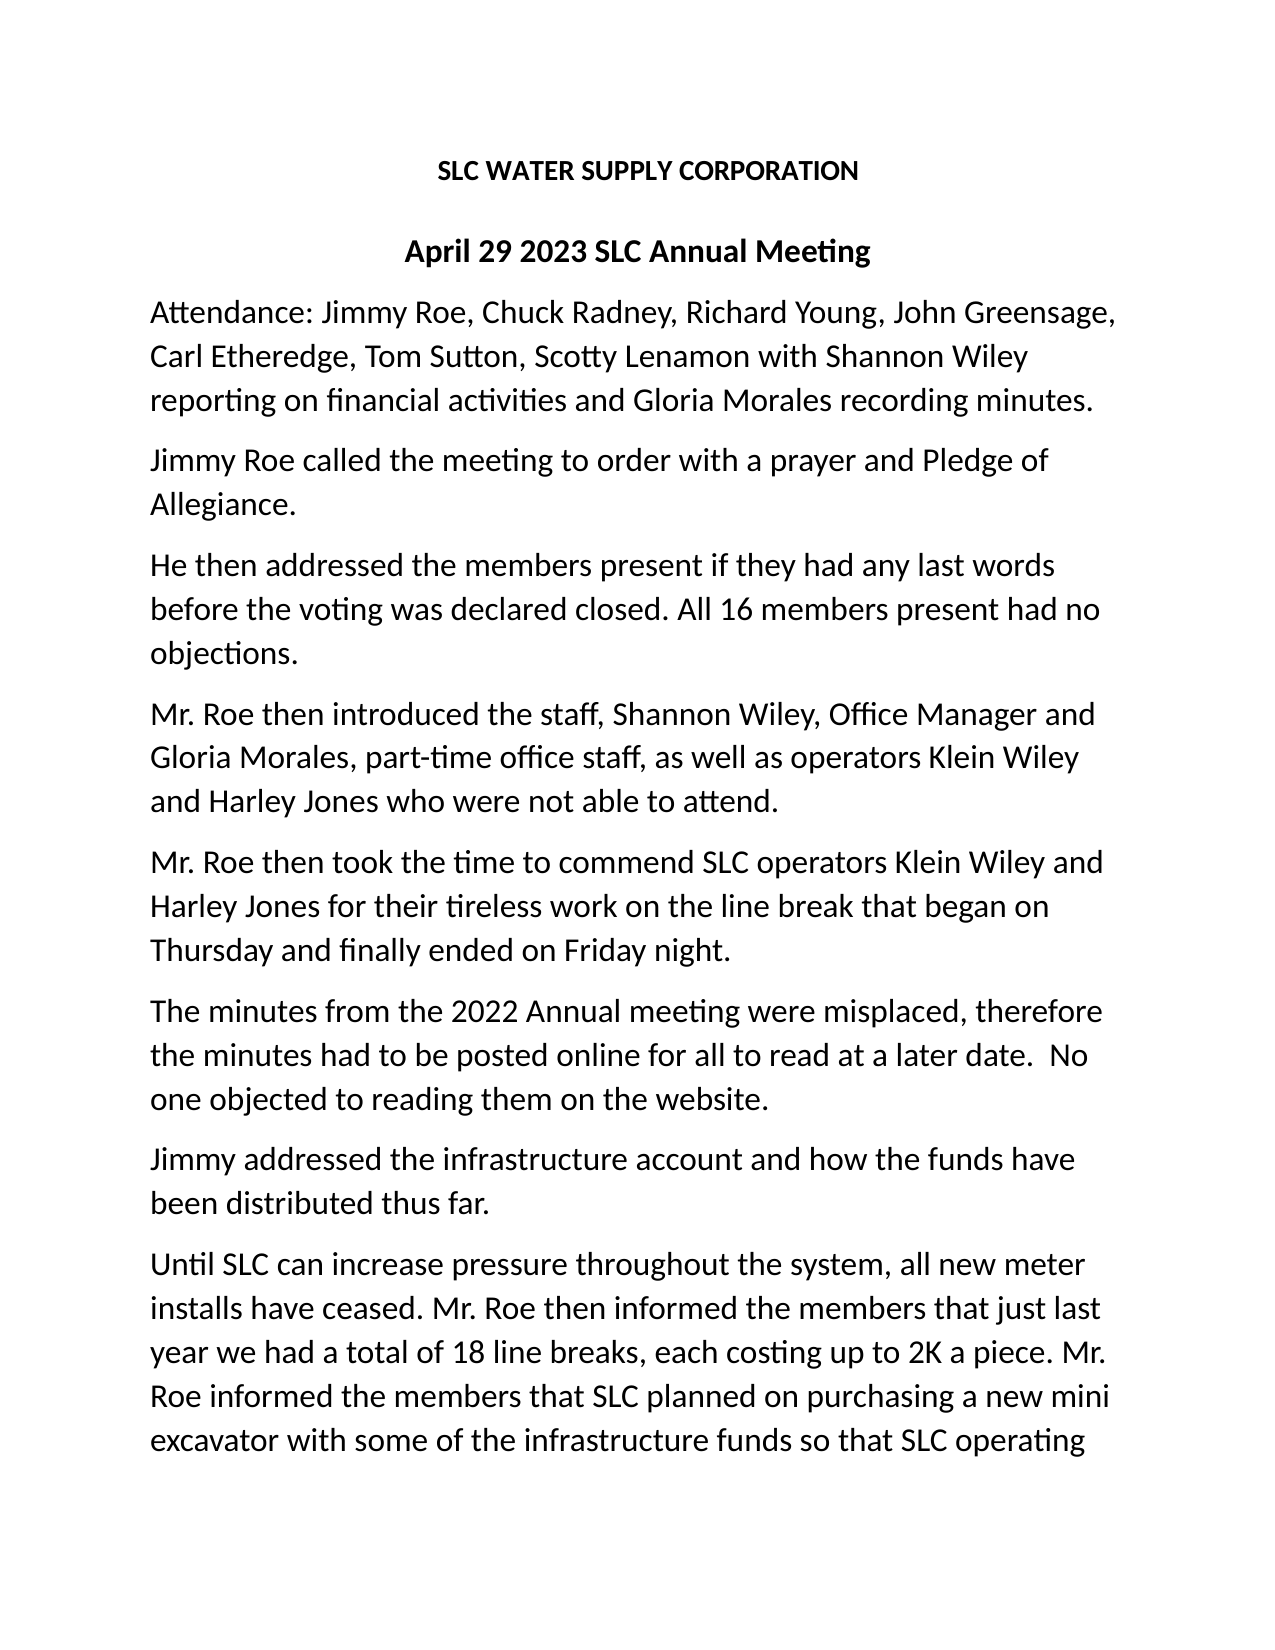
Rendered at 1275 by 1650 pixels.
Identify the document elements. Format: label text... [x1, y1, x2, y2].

text Jimmy addressed the infrastructure account and how the funds have been distributed thus far. [150, 1138, 1125, 1223]
text He then addressed the members present if they had any last words before the voting was declared closed. All 16 members present had no objections. [150, 544, 1125, 673]
text The minutes from the 2022 Annual meeting were misplaced, therefore the minutes had to be posted online for all to read at a later date. No one objected to reading them on the website. [150, 990, 1125, 1118]
text Jimmy Roe called the meeting to order with a prayer and Pledge of Allegiance. [150, 439, 1125, 524]
text Mr. Roe then introduced the staff, Shannon Wiley, Office Manager and Gloria Morales, part-time office staff, as well as operators Klein Wiley and Harley Jones who were not able to attend. [150, 693, 1125, 821]
text April 29 2023 SLC Annual Meeting [150, 230, 1125, 271]
text SLC WATER SUPPLY CORPORATION [437, 152, 1125, 188]
text Mr. Roe then took the time to commend SLC operators Klein Wiley and Harley Jones for their tireless work on the line break that began on Thursday and finally ended on Friday night. [150, 841, 1125, 970]
text Attendance: Jimmy Roe, Chuck Radney, Richard Young, John Greensage, Carl Etheredge, Tom Sutton, Scotty Lenamon with Shannon Wiley reporting on financial activities and Gloria Morales recording minutes. [150, 291, 1125, 419]
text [150, 1243, 1125, 1459]
